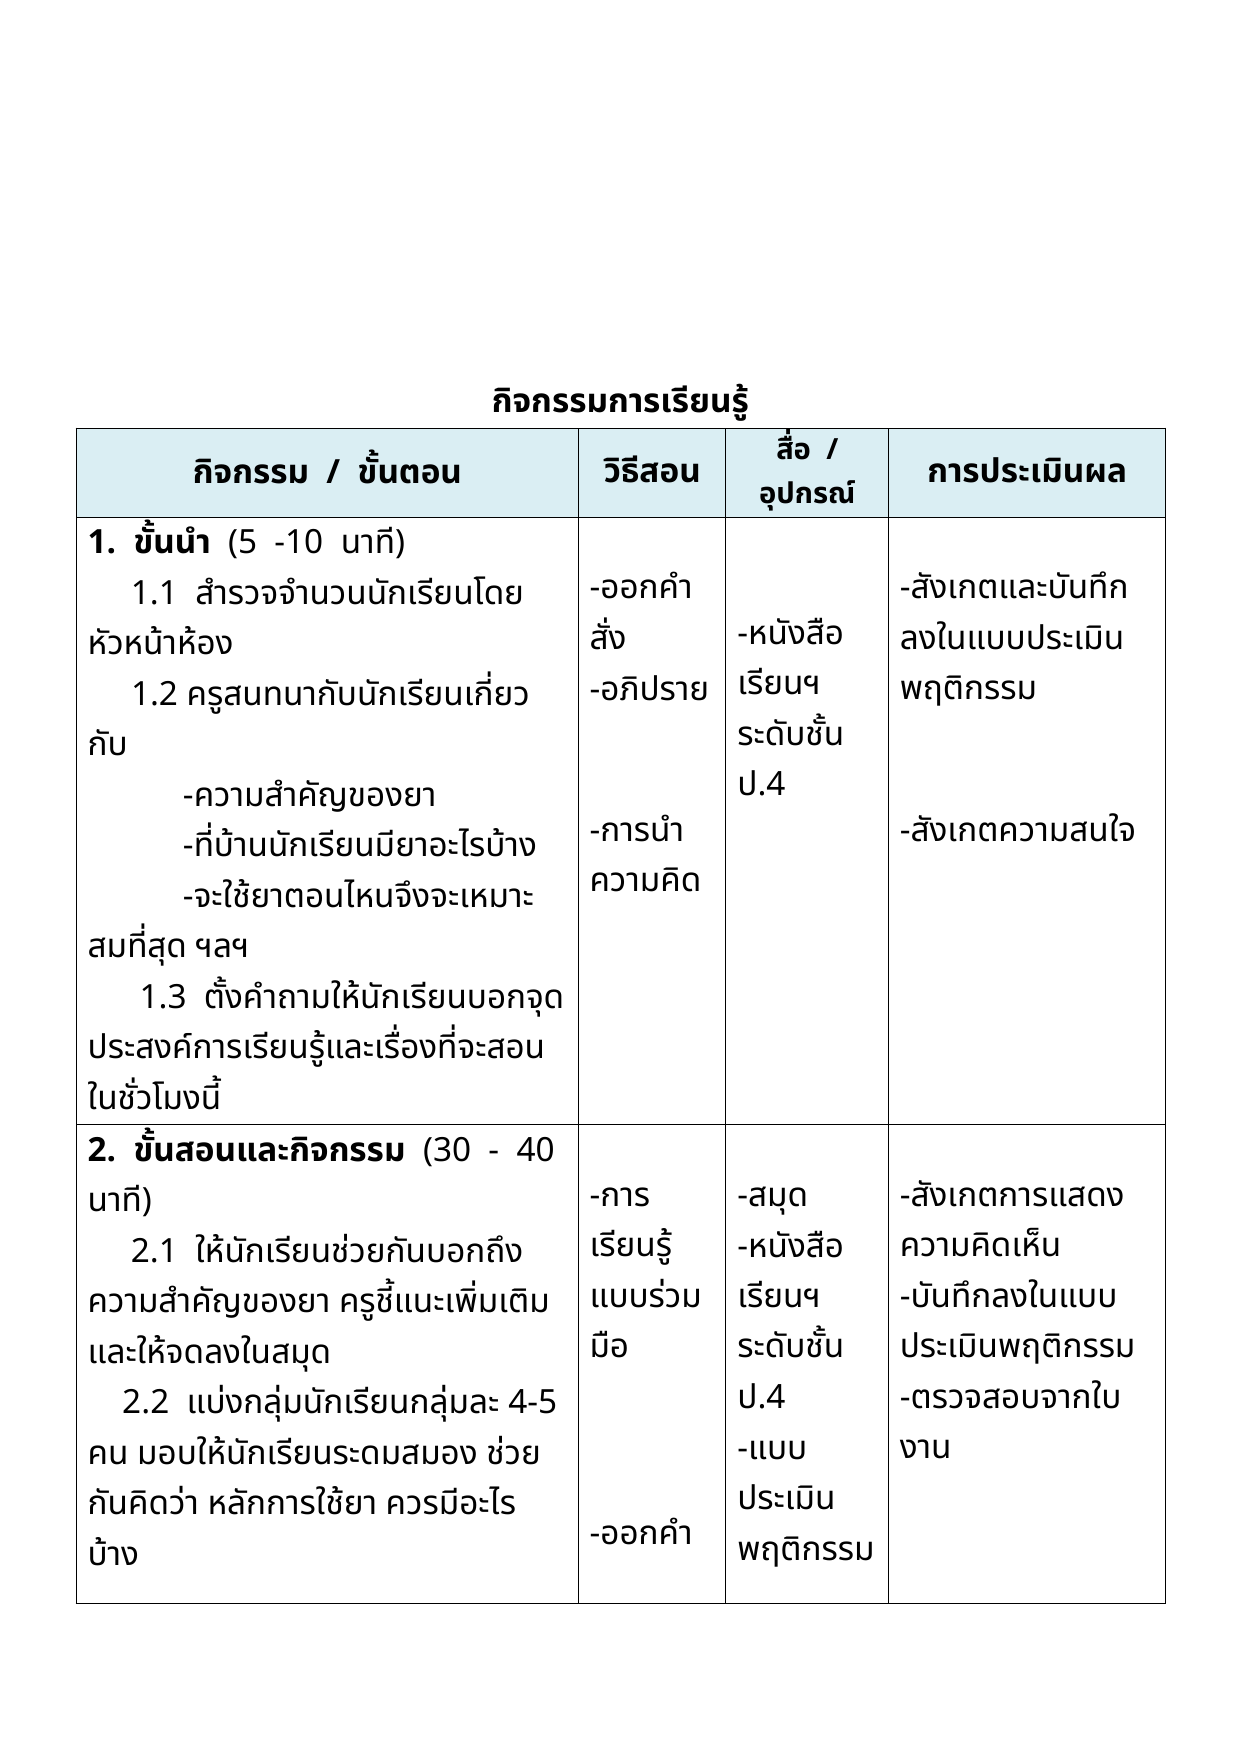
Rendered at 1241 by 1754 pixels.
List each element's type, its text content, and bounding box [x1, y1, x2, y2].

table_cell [889, 1125, 1165, 1603]
table_header วิธีสอน [579, 429, 725, 517]
table_cell -ออกคำสั่ง -อภิปราย -การนำความคิด [579, 518, 725, 1124]
table_cell -สังเกตและบันทึกลงในแบบประเมินพฤติกรรม -สังเกตความสนใจ [889, 518, 1165, 1124]
table_cell -หนังสือเรียนฯระดับชั้น ป.4 [726, 518, 888, 1124]
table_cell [579, 1125, 725, 1603]
table_cell 1. ขั้นนำ (5 -10 นาที) 1.1 สำรวจจำนวนนักเรียนโดยหัวหน้าห้อง 1.2 ครูสนทนากับนักเรียนเกี่ยวกับ -ความสำคัญของยา -ที่บ้านนักเรียนมียาอะไรบ้าง -จะใช้ยาตอนไหนจึงจะเหมาะสมที่สุด ฯลฯ 1.3 ตั้งคำถามให้นักเรียนบอกจุดประสงค์การเรียนรู้และเรื่องที่จะสอนในชั่วโมงนี้ [77, 518, 578, 1124]
text กิจกรรมการเรียนรู้ [150, 377, 1090, 427]
table_header สื่อ / อุปกรณ์ [726, 429, 888, 517]
table_header การประเมินผล [889, 429, 1165, 517]
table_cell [726, 1125, 888, 1603]
table_header กิจกรรม / ขั้นตอน [77, 429, 578, 517]
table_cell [77, 1125, 578, 1603]
